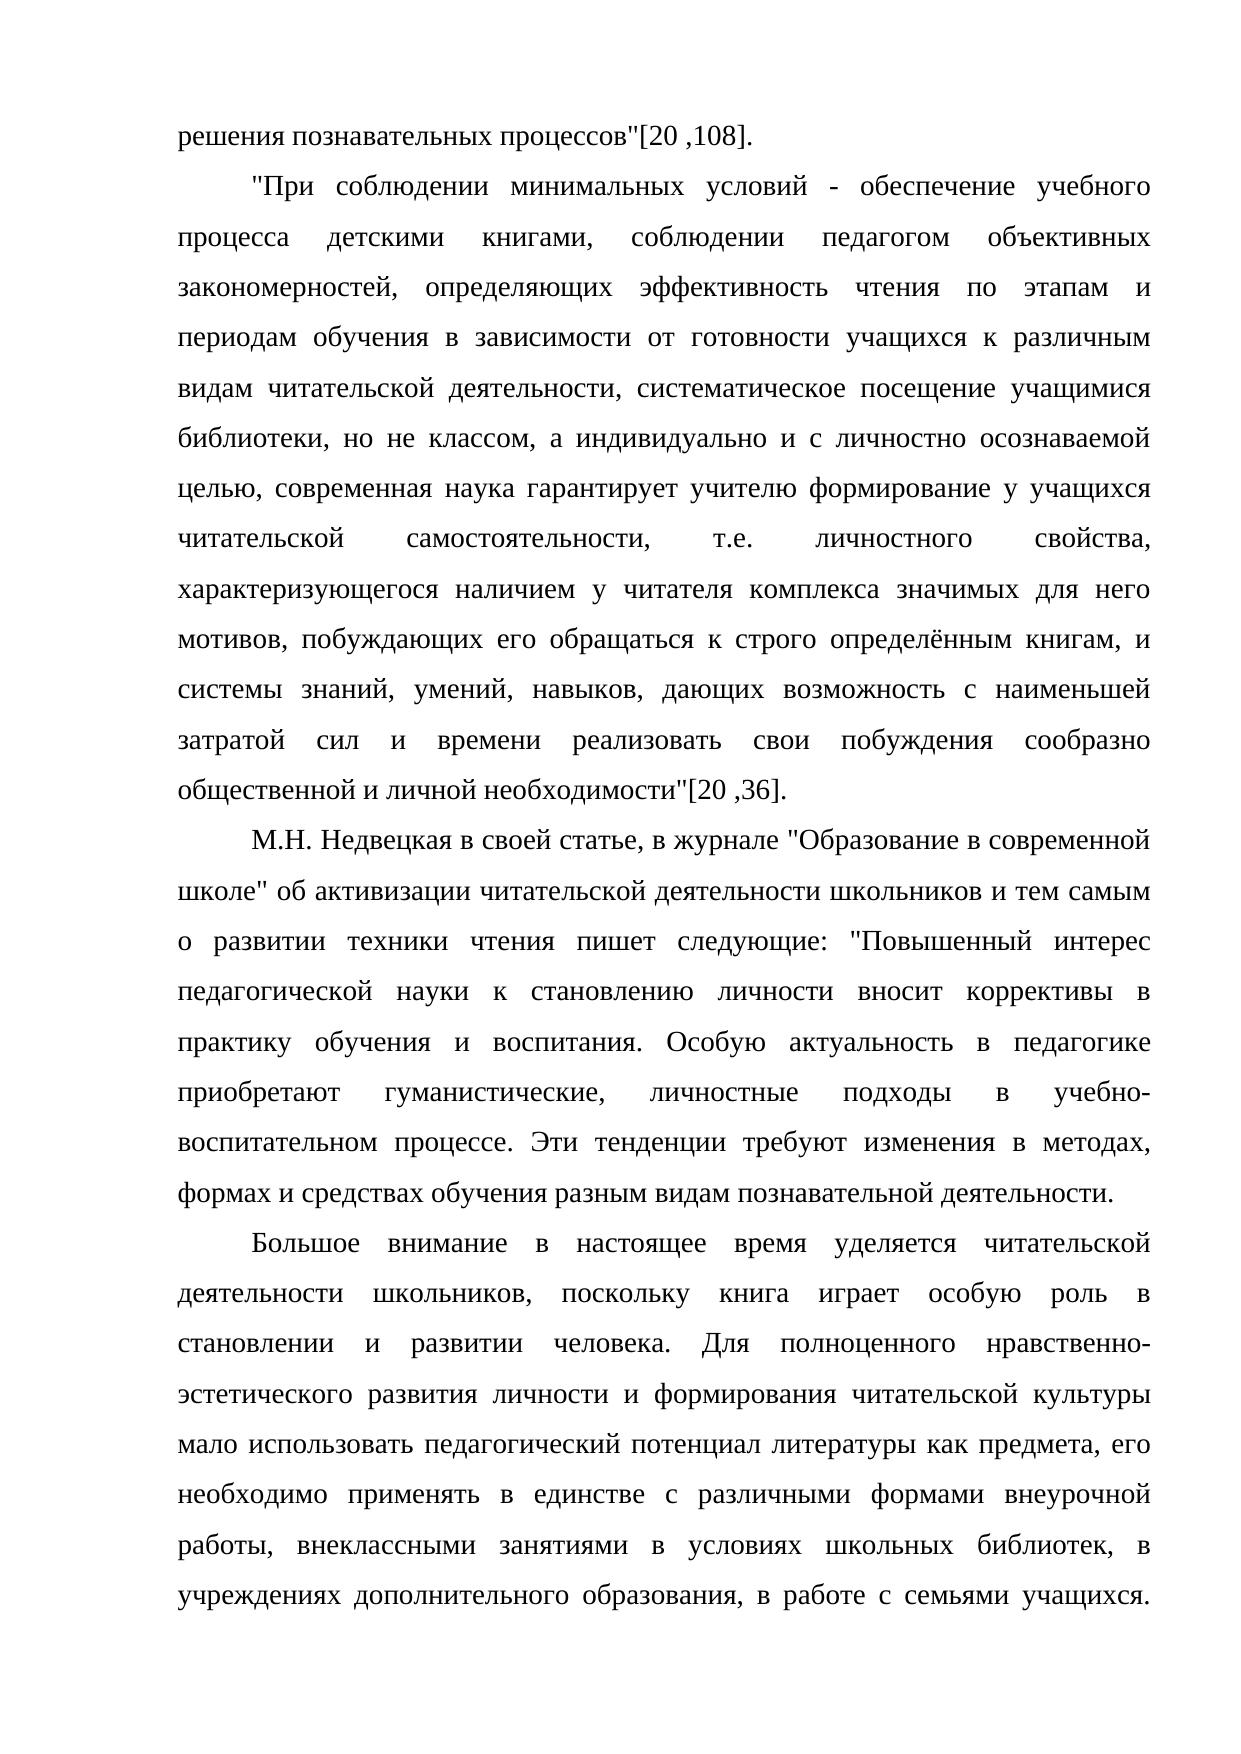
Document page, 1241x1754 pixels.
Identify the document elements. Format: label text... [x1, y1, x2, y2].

text М.Н. Недвецкая в своей статье, в журнале "Образование в современной школе" об активизации читательской деятельности школьников и тем самым о развитии техники чтения пишет следующие: "Повышенный интерес педагогической науки к становлению личности вносит коррективы в практику обучения и воспитания. Особую актуальность в педагогике приобретают гуманистические, личностные подходы в учебно-воспитательном процессе. Эти тенденции требуют изменения в методах, формах и средствах обучения разным видам познавательной деятельности. [177, 822, 1152, 1208]
text "При соблюдении минимальных условий - обеспечение учебного процесса детскими книгами, соблюдении педагогом объективных закономерностей, определяющих эффективность чтения по этапам и периодам обучения в зависимости от готовности учащихся к различным видам читательской деятельности, систематическое посещение учащимися библиотеки, но не классом, а индивидуально и с личностно осознаваемой целью, современная наука гарантирует учителю формирование у учащихся читательской самостоятельности, т.е. личностного свойства, характеризующегося наличием у читателя комплекса значимых для него мотивов, побуждающих его обращаться к строго определённым книгам, и системы знаний, умений, навыков, дающих возможность с наименьшей затратой сил и времени реализовать свои побуждения сообразно общественной и личной необходимости"[20 ,36]. [177, 168, 1152, 806]
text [177, 1225, 1152, 1611]
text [177, 118, 1152, 152]
